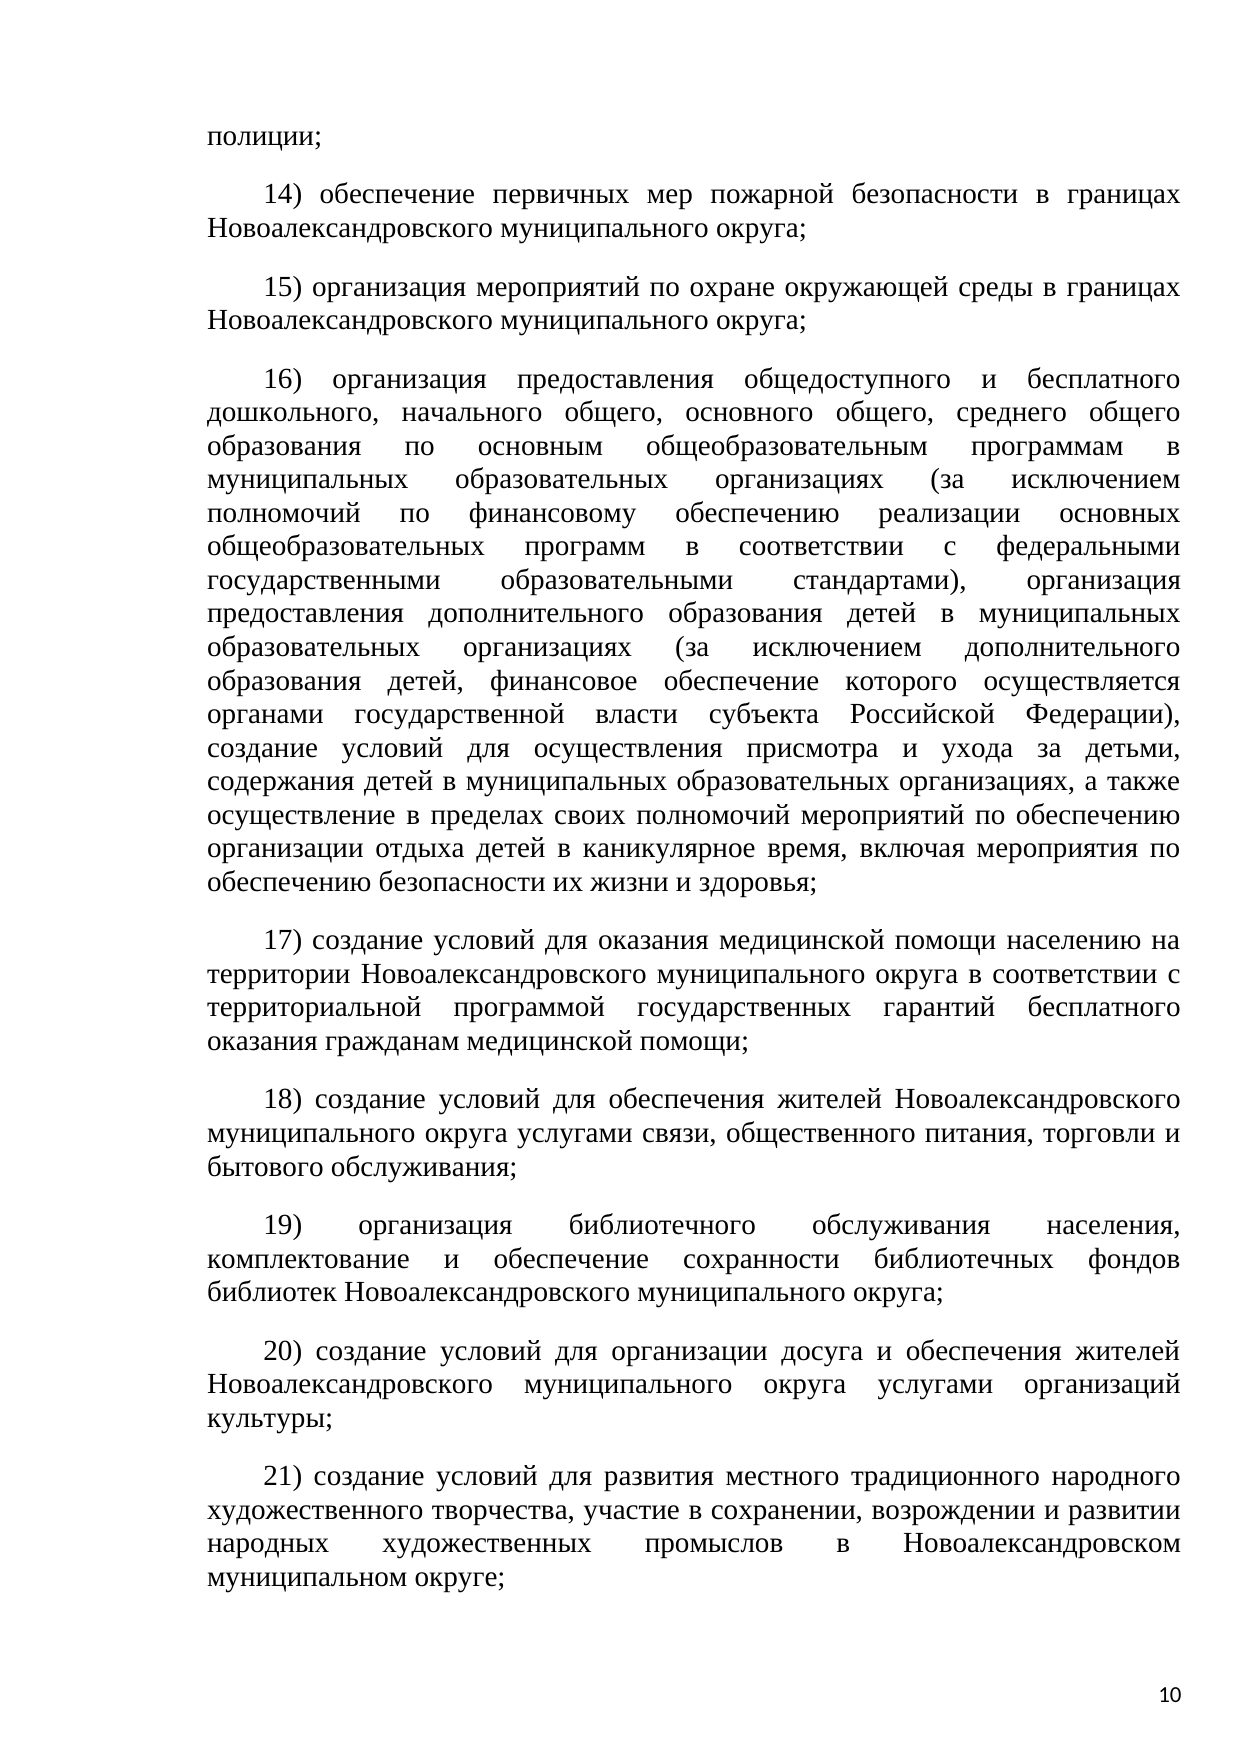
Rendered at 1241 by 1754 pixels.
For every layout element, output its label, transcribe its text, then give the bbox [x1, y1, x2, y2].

text 15) организация мероприятий по охране окружающей среды в границах Новоалександровского муниципального округа; [207, 269, 1181, 336]
text 16) организация предоставления общедоступного и бесплатного дошкольного, начального общего, основного общего, среднего общего образования по основным общеобразовательным программам в муниципальных образовательных организациях (за исключением полномочий по финансовому обеспечению реализации основных общеобразовательных программ в соответствии с федеральными государственными образовательными стандартами), организация предоставления дополнительного образования детей в муниципальных образовательных организациях (за исключением дополнительного образования детей, финансовое обеспечение которого осуществляется органами государственной власти субъекта Российской Федерации), создание условий для осуществления присмотра и ухода за детьми, содержания детей в муниципальных образовательных организациях, а также осуществление в пределах своих полномочий мероприятий по обеспечению организации отдыха детей в каникулярное время, включая мероприятия по обеспечению безопасности их жизни и здоровья; [207, 361, 1181, 897]
text 19) организация библиотечного обслуживания населения, комплектование и обеспечение сохранности библиотечных фондов библиотек Новоалександровского муниципального округа; [207, 1207, 1181, 1308]
text 18) создание условий для обеспечения жителей Новоалександровского муниципального округа услугами связи, общественного питания, торговли и бытового обслуживания; [207, 1082, 1181, 1182]
text 20) создание условий для организации досуга и обеспечения жителей Новоалександровского муниципального округа услугами организаций культуры; [207, 1333, 1181, 1433]
text 14) обеспечение первичных мер пожарной безопасности в границах Новоалександровского муниципального округа; [207, 177, 1181, 244]
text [207, 118, 1181, 152]
text 17) создание условий для оказания медицинской помощи населению на территории Новоалександровского муниципального округа в соответствии с территориальной программой государственных гарантий бесплатного оказания гражданам медицинской помощи; [207, 922, 1181, 1057]
text 21) создание условий для развития местного традиционного народного художественного творчества, участие в сохранении, возрождении и развитии народных художественных промыслов в Новоалександровском муниципальном округе; [207, 1458, 1181, 1593]
